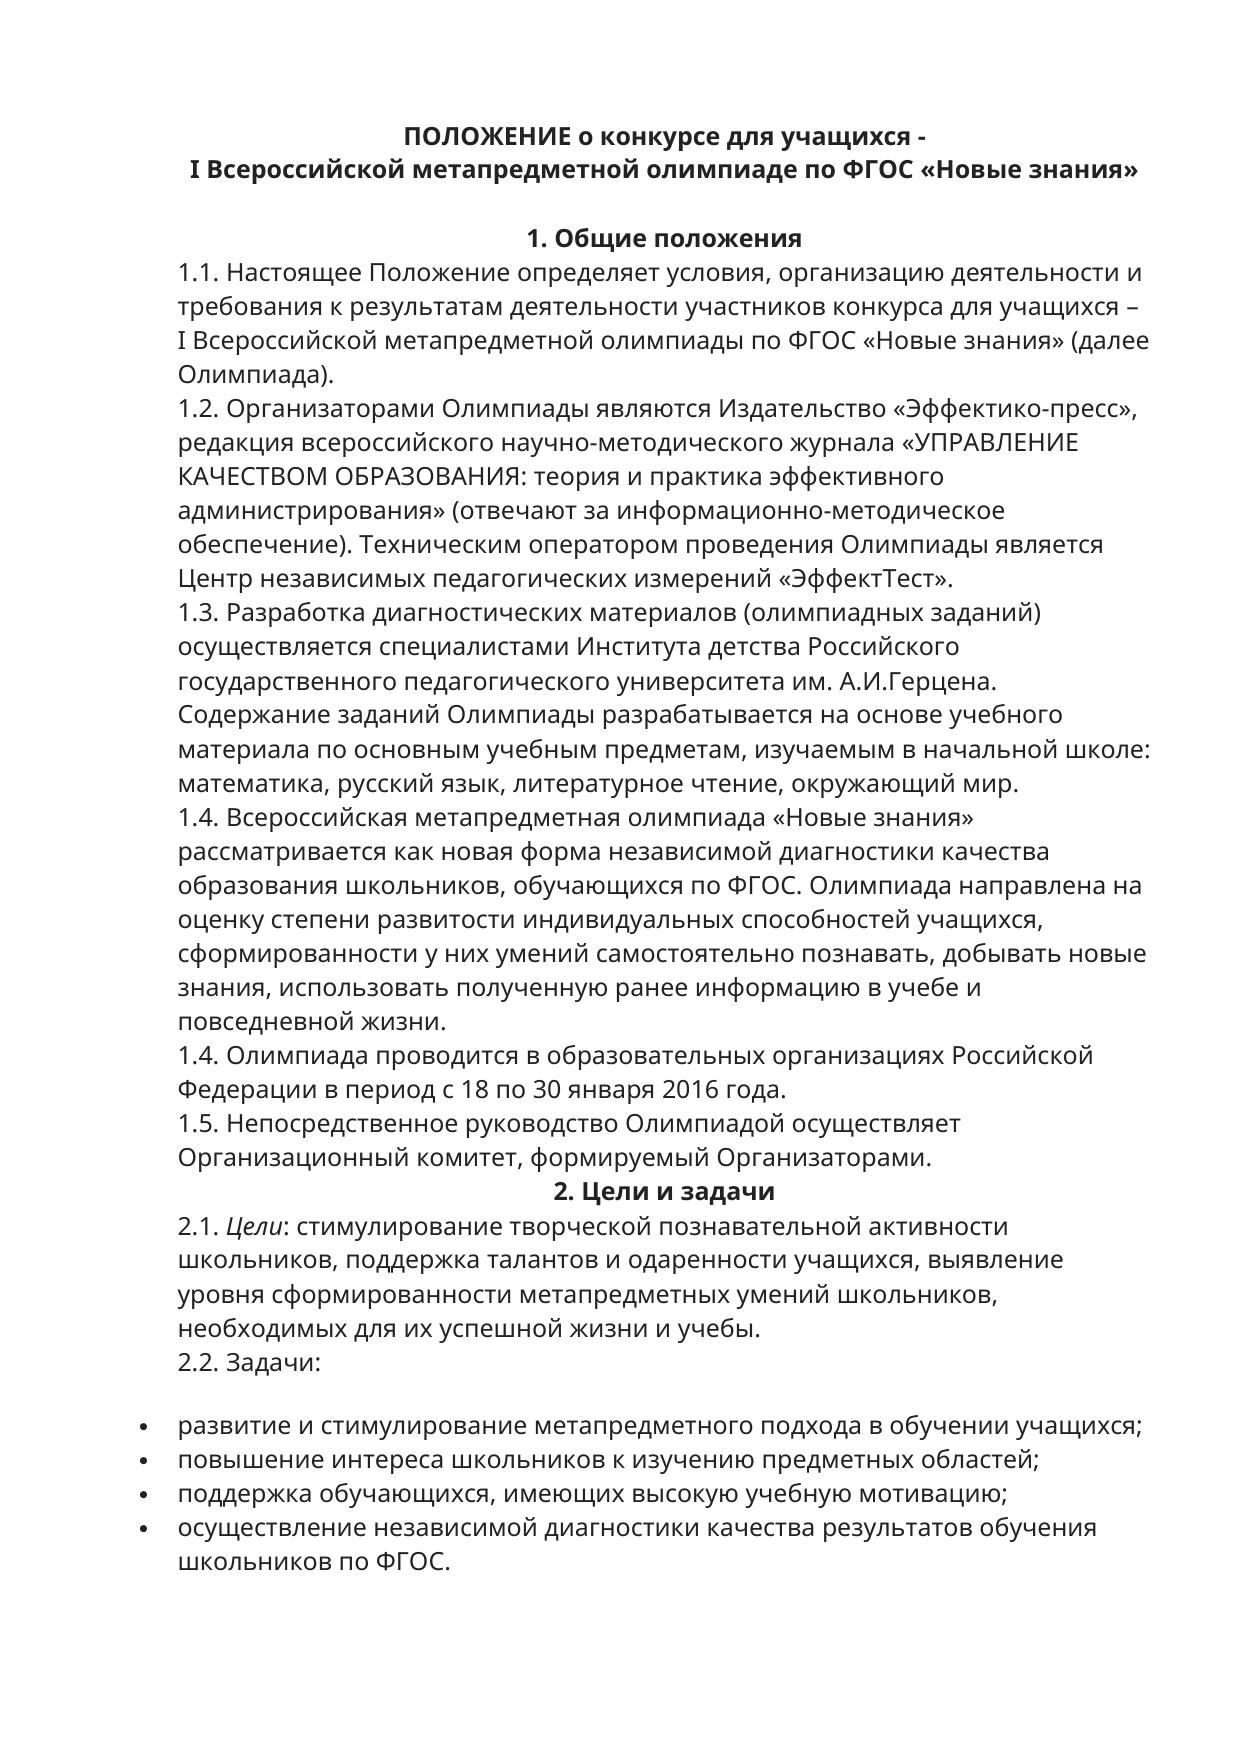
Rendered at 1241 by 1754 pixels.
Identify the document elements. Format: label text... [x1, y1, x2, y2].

list поддержка обучающихся, имеющих высокую учебную мотивацию; [140, 1476, 1152, 1510]
list развитие и стимулирование метапредметного подхода в обучении учащихся; [140, 1408, 1152, 1442]
text 2.2. Задачи: [177, 1344, 1152, 1378]
text 1.1. Настоящее Положение определяет условия, организацию деятельности и требования к результатам деятельности участников конкурса для учащихся – I Всероссийской метапредметной олимпиады по ФГОС «Новые знания» (далее Олимпиада). [177, 254, 1152, 391]
text 2. Цели и задачи [177, 1174, 1152, 1208]
text 1.4. Всероссийская метапредметная олимпиада «Новые знания» рассматривается как новая форма независимой диагностики качества образования школьников, обучающихся по ФГОС. Олимпиада направлена на оценку степени развитости индивидуальных способностей учащихся, сформированности у них умений самостоятельно познавать, добывать новые знания, использовать полученную ранее информацию в учебе и повседневной жизни. [177, 799, 1152, 1038]
text 1.2. Организаторами Олимпиады являются Издательство «Эффектико-пресс», редакция всероссийского научно-методического журнала «УПРАВЛЕНИЕ КАЧЕСТВОМ ОБРАЗОВАНИЯ: теория и практика эффективного администрирования» (отвечают за информационно-методическое обеспечение). Техническим оператором проведения Олимпиады является Центр независимых педагогических измерений «ЭффектТест». [177, 391, 1152, 595]
text ПОЛОЖЕНИЕ о конкурсе для учащихся - I Всероссийской метапредметной олимпиаде по ФГОС «Новые знания» 1. Общие положения [177, 118, 1152, 254]
text 1.4. Олимпиада проводится в образовательных организациях Российской Федерации в период с 18 по 30 января 2016 года. [177, 1038, 1152, 1106]
list осуществление независимой диагностики качества результатов обучения школьников по ФГОС. [140, 1510, 1152, 1578]
text 1.5. Непосредственное руководство Олимпиадой осуществляет Организационный комитет, формируемый Организаторами. [177, 1106, 1152, 1174]
list повышение интереса школьников к изучению предметных областей; [140, 1442, 1152, 1476]
text 1.3. Разработка диагностических материалов (олимпиадных заданий) осуществляется специалистами Института детства Российского государственного педагогического университета им. А.И.Герцена. Содержание заданий Олимпиады разрабатывается на основе учебного материала по основным учебным предметам, изучаемым в начальной школе: математика, русский язык, литературное чтение, окружающий мир. [177, 595, 1152, 799]
text 2.1. Цели: стимулирование творческой познавательной активности школьников, поддержка талантов и одаренности учащихся, выявление уровня сформированности метапредметных умений школьников, необходимых для их успешной жизни и учебы. [177, 1208, 1152, 1344]
